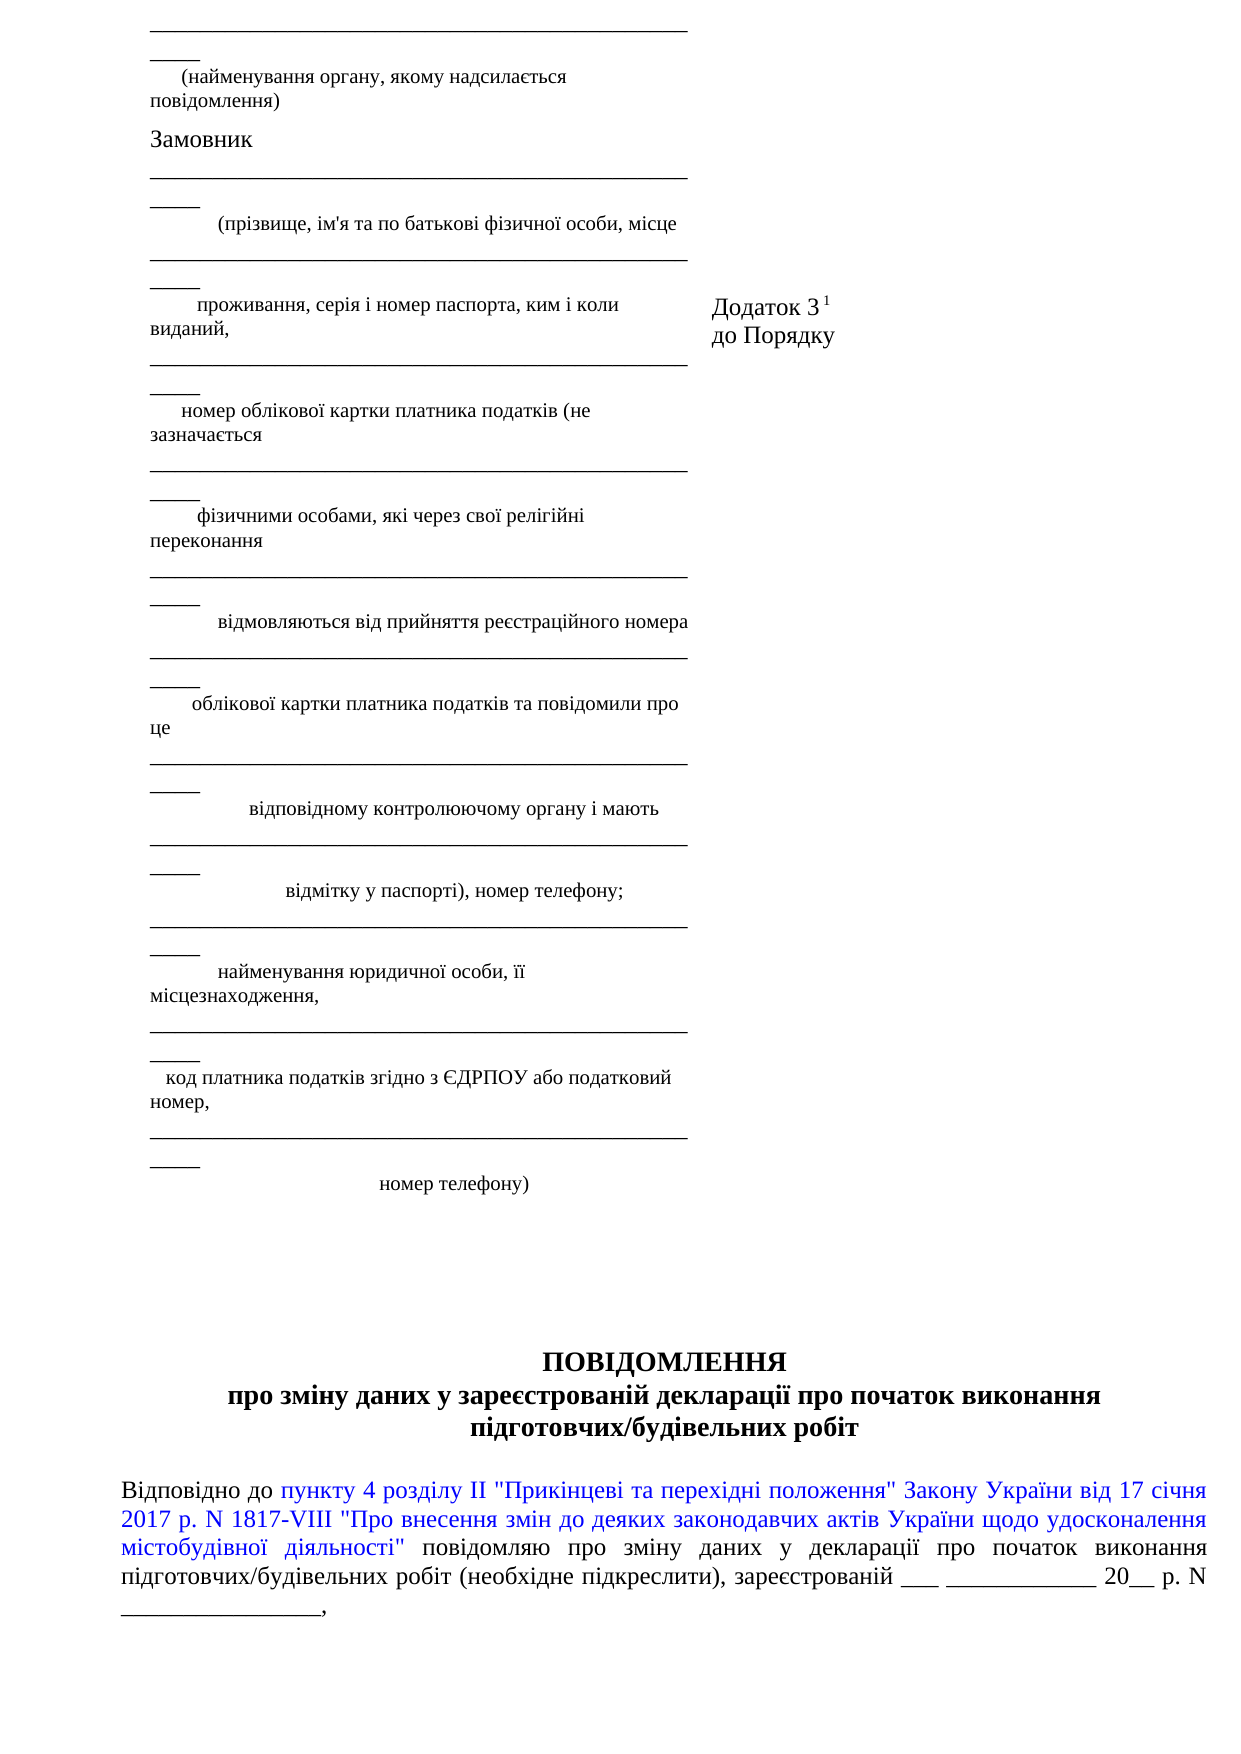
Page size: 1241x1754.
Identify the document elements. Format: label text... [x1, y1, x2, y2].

subtitle ПОВІДОМЛЕННЯ про зміну даних у зареєстрованій декларації про початок виконання підготовчих/будівельних робіт [177, 1346, 1152, 1443]
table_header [118, 1472, 1211, 1622]
table_cell Замовник _______________________________________________ (прізвище, ім'я та по батькові фізичної особи, місце _______________________________________________ проживання, серія і номер паспорта, ким і коли виданий, _______________________________________________ номер облікової картки платника податків (не зазначається _______________________________________________ фізичними особами, які через свої релігійні переконання _______________________________________________ відмовляються від прийняття реєстраційного номера _______________________________________________ облікової картки платника податків та повідомили про це _______________________________________________ відповідному контролюючому органу і мають _______________________________________________ відмітку у паспорті), номер телефону; _______________________________________________ найменування юридичної особи, її місцезнаходження, _______________________________________________ код платника податків згідно з ЄДРПОУ або податковий номер, _______________________________________________ номер телефону) [144, 118, 699, 1201]
table_header Додаток 3 1 до Порядку [709, 289, 1147, 352]
table_header _______________________________________________ (найменування органу, якому надсилається повідомлення) [144, 0, 699, 118]
